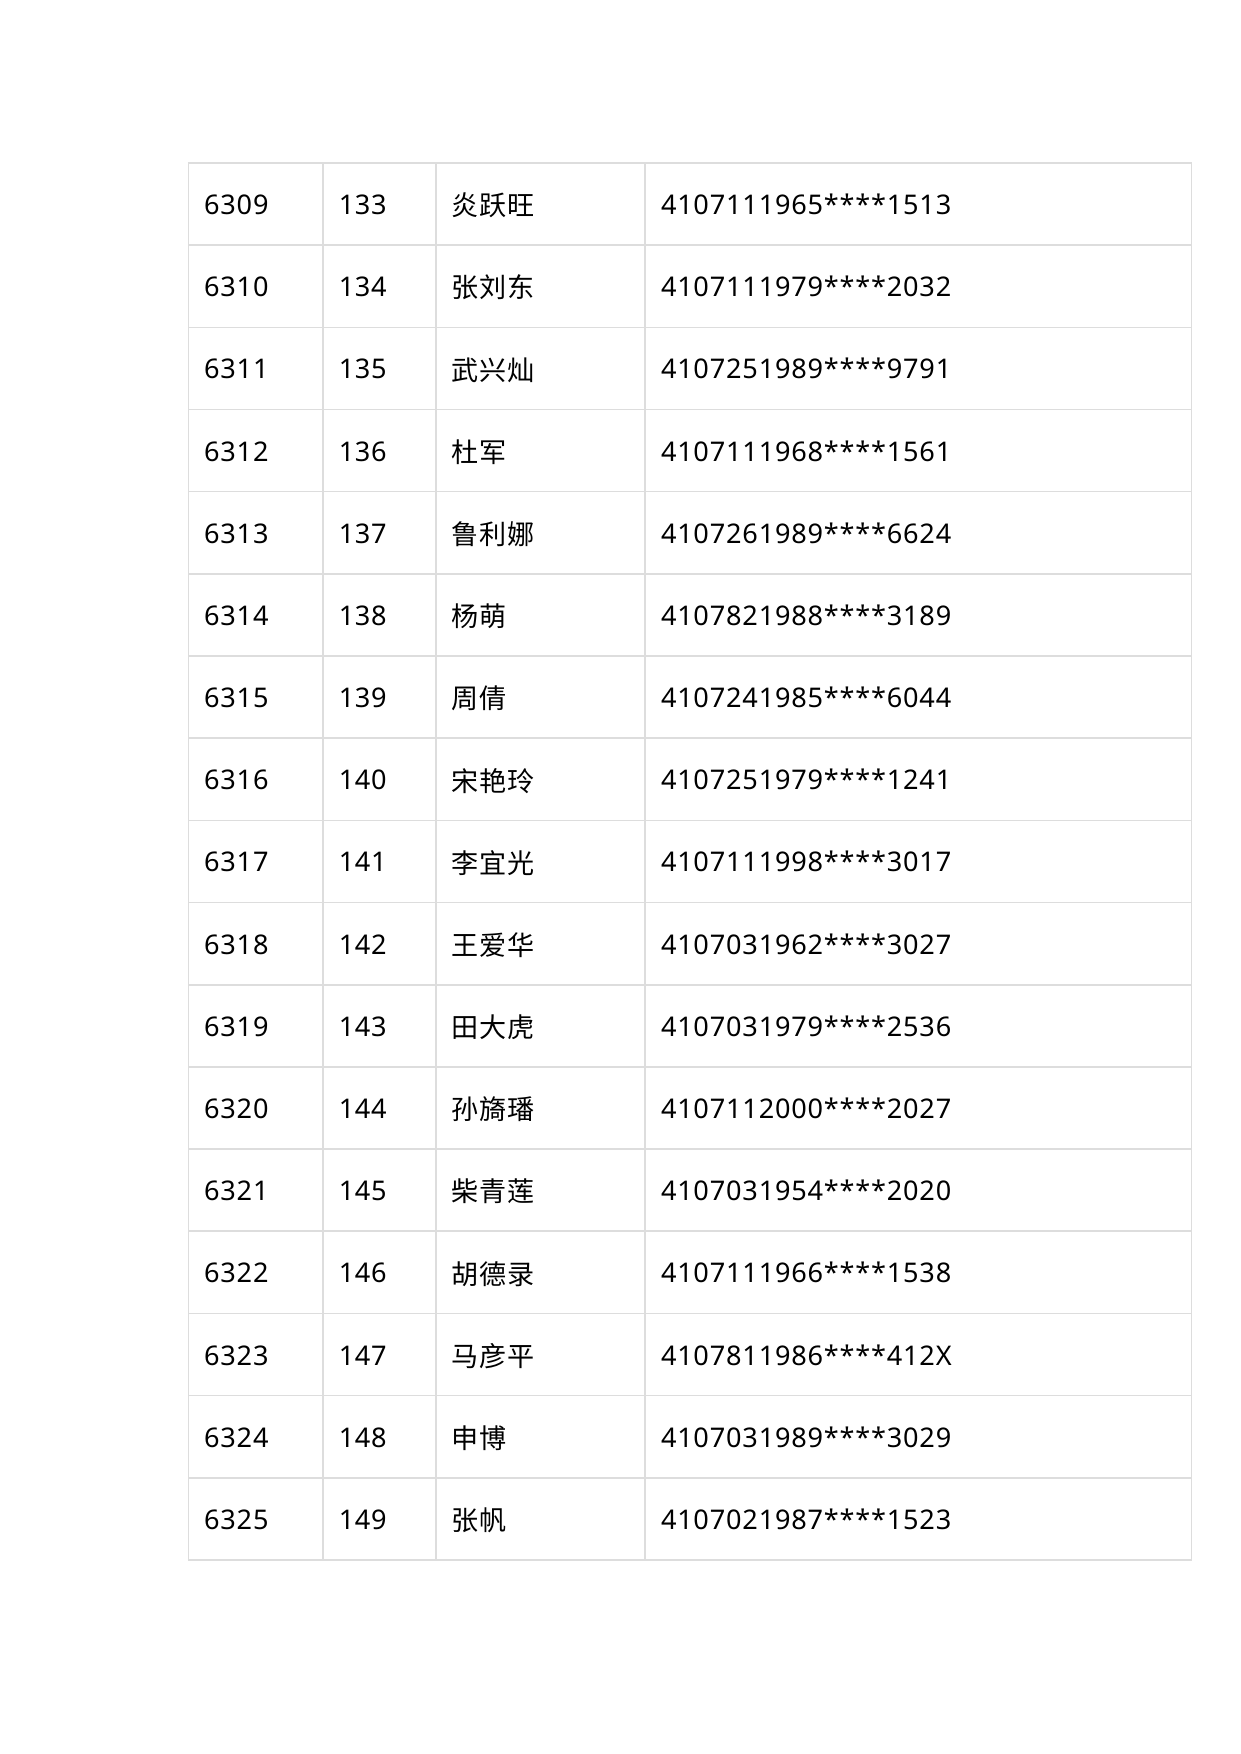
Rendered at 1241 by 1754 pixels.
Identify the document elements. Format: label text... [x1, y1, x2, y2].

table_cell 142 [324, 903, 435, 984]
table_cell 6324 [189, 1396, 322, 1477]
table_cell 4107031989****3029 [646, 1396, 1191, 1477]
table_cell 张帆 [437, 1479, 644, 1559]
table_cell 6317 [189, 821, 322, 902]
table_cell 6310 [189, 246, 322, 326]
table_cell 143 [324, 986, 435, 1066]
table_cell 申博 [437, 1396, 644, 1477]
table_cell 杜军 [437, 410, 644, 491]
table_cell 张刘东 [437, 246, 644, 326]
table_cell 胡德录 [437, 1232, 644, 1313]
table_cell 4107811986****412X [646, 1314, 1191, 1395]
table_cell 4107261989****6624 [646, 492, 1191, 573]
table_cell 6320 [189, 1068, 322, 1148]
table_cell 133 [324, 164, 435, 244]
table_cell 孙旖璠 [437, 1068, 644, 1148]
table_cell 4107111968****1561 [646, 410, 1191, 491]
table_cell 6323 [189, 1314, 322, 1395]
table_cell 6319 [189, 986, 322, 1066]
table_cell 鲁利娜 [437, 492, 644, 573]
table_cell 4107251979****1241 [646, 739, 1191, 819]
table_cell 武兴灿 [437, 328, 644, 408]
table_cell 6311 [189, 328, 322, 408]
table_cell 6314 [189, 575, 322, 655]
table_cell 145 [324, 1150, 435, 1230]
table_cell 4107241985****6044 [646, 657, 1191, 737]
table_cell 4107821988****3189 [646, 575, 1191, 655]
table_cell 149 [324, 1479, 435, 1559]
table_cell 宋艳玲 [437, 739, 644, 819]
table_cell 141 [324, 821, 435, 902]
table_cell 147 [324, 1314, 435, 1395]
table_cell 炎跃旺 [437, 164, 644, 244]
table_cell 周倩 [437, 657, 644, 737]
table_cell 4107031962****3027 [646, 903, 1191, 984]
table_cell 138 [324, 575, 435, 655]
table_cell 137 [324, 492, 435, 573]
table_cell 6325 [189, 1479, 322, 1559]
table_cell 李宜光 [437, 821, 644, 902]
table_cell 6315 [189, 657, 322, 737]
table_cell 4107251989****9791 [646, 328, 1191, 408]
table_cell 4107111966****1538 [646, 1232, 1191, 1313]
table_cell 田大虎 [437, 986, 644, 1066]
table_cell 6316 [189, 739, 322, 819]
table_cell 144 [324, 1068, 435, 1148]
table_cell 139 [324, 657, 435, 737]
table_cell 4107031979****2536 [646, 986, 1191, 1066]
table_cell 王爱华 [437, 903, 644, 984]
table_cell 4107031954****2020 [646, 1150, 1191, 1230]
table_cell 柴青莲 [437, 1150, 644, 1230]
table_cell 148 [324, 1396, 435, 1477]
table_cell 6312 [189, 410, 322, 491]
table_cell 马彦平 [437, 1314, 644, 1395]
table_cell 4107111965****1513 [646, 164, 1191, 244]
table_cell 6322 [189, 1232, 322, 1313]
table_cell 6321 [189, 1150, 322, 1230]
table_cell 135 [324, 328, 435, 408]
table_cell 140 [324, 739, 435, 819]
table_cell 4107112000****2027 [646, 1068, 1191, 1148]
table_cell 4107021987****1523 [646, 1479, 1191, 1559]
table_cell 4107111998****3017 [646, 821, 1191, 902]
table_cell 6318 [189, 903, 322, 984]
table_cell 146 [324, 1232, 435, 1313]
table_cell 6309 [189, 164, 322, 244]
table_cell 6313 [189, 492, 322, 573]
table_cell 杨萌 [437, 575, 644, 655]
table_cell 4107111979****2032 [646, 246, 1191, 326]
table_cell 136 [324, 410, 435, 491]
table_cell 134 [324, 246, 435, 326]
